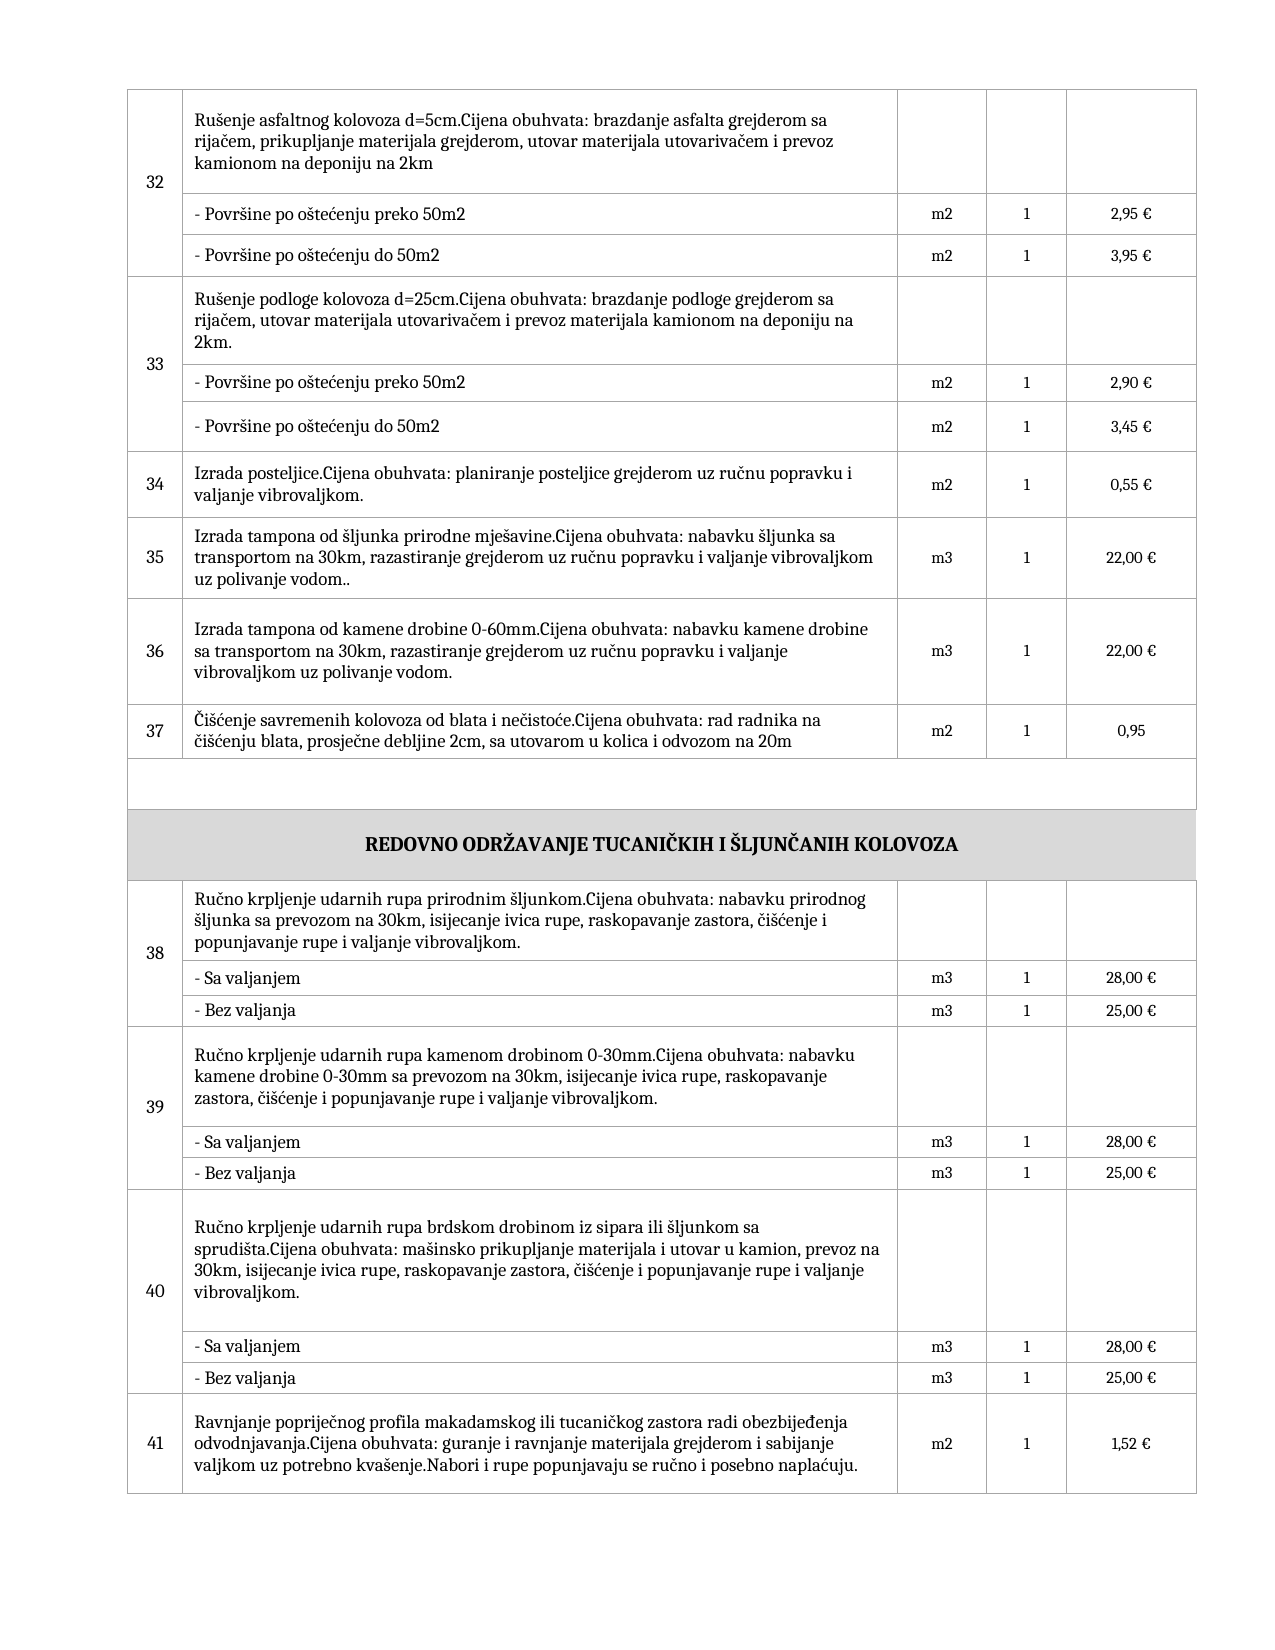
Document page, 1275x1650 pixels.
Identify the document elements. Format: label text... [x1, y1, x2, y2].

table_cell 1 [987, 705, 1066, 757]
table_cell m3 [898, 996, 986, 1026]
table_cell - Sa valjanjem [183, 961, 897, 995]
table_cell - Površine po oštećenju do 50m2 [183, 235, 897, 276]
table_cell 1 [987, 1363, 1066, 1393]
table_cell [1067, 1190, 1196, 1331]
table_cell - Bez valjanja [183, 1158, 897, 1188]
table_cell 0,95 [1067, 705, 1196, 757]
table_cell 1 [987, 1394, 1066, 1493]
table_cell m3 [898, 1363, 986, 1393]
table_cell m3 [898, 961, 986, 995]
table_cell Čišćenje savremenih kolovoza od blata i nečistoće.Cijena obuhvata: rad radnika na čišćenju blata, prosječne debljine 2cm, sa utovarom u kolica i odvozom na 20m [183, 705, 897, 757]
table_cell m2 [898, 194, 986, 234]
table_cell 1 [987, 1127, 1066, 1157]
table_cell Izrada tampona od šljunka prirodne mješavine.Cijena obuhvata: nabavku šljunka sa transportom na 30km, razastiranje grejderom uz ručnu popravku i valjanje vibrovaljkom uz polivanje vodom.. [183, 518, 897, 597]
table_cell 41 [128, 1394, 182, 1493]
table_cell m3 [898, 599, 986, 704]
table_cell 1,52 € [1067, 1394, 1196, 1493]
table_cell [898, 881, 986, 960]
table_cell 3,45 € [1067, 402, 1196, 451]
table_cell [898, 90, 986, 193]
table_cell [987, 1027, 1066, 1126]
table_cell 33 [128, 277, 182, 451]
table_cell 25,00 € [1067, 1363, 1196, 1393]
table_cell [1067, 1027, 1196, 1126]
table_cell m2 [898, 705, 986, 757]
table_cell 37 [128, 705, 182, 757]
table_cell - Sa valjanjem [183, 1332, 897, 1362]
table_cell - Bez valjanja [183, 996, 897, 1026]
table_cell REDOVNO ODRŽAVANJE TUCANIČKIH I ŠLJUNČANIH KOLOVOZA [128, 810, 1196, 880]
table_cell [898, 1027, 986, 1126]
table_cell - Površine po oštećenju do 50m2 [183, 402, 897, 451]
table_cell [898, 1190, 986, 1331]
table_cell - Sa valjanjem [183, 1127, 897, 1157]
table_cell 1 [987, 599, 1066, 704]
table_cell Ručno krpljenje udarnih rupa brdskom drobinom iz sipara ili šljunkom sa sprudišta.Cijena obuhvata: mašinsko prikupljanje materijala i utovar u kamion, prevoz na 30km, isijecanje ivica rupe, raskopavanje zastora, čišćenje i popunjavanje rupe i valjanje vibrovaljkom. [183, 1190, 897, 1331]
table_cell 38 [128, 881, 182, 1026]
table_cell 22,00 € [1067, 599, 1196, 704]
table_cell 34 [128, 452, 182, 517]
table_cell 1 [987, 402, 1066, 451]
table_cell 25,00 € [1067, 1158, 1196, 1188]
table_cell 1 [987, 194, 1066, 234]
table_cell Izrada tampona od kamene drobine 0-60mm.Cijena obuhvata: nabavku kamene drobine sa transportom na 30km, razastiranje grejderom uz ručnu popravku i valjanje vibrovaljkom uz polivanje vodom. [183, 599, 897, 704]
table_cell [1067, 277, 1196, 364]
table_cell 28,00 € [1067, 961, 1196, 995]
table_cell 25,00 € [1067, 996, 1196, 1026]
table_cell 1 [987, 1332, 1066, 1362]
table_cell 32 [128, 90, 182, 276]
table_cell m2 [898, 235, 986, 276]
table_cell 2,90 € [1067, 365, 1196, 401]
table_cell 1 [987, 235, 1066, 276]
table_cell m2 [898, 365, 986, 401]
table_cell [987, 277, 1066, 364]
table_cell Rušenje podloge kolovoza d=25cm.Cijena obuhvata: brazdanje podloge grejderom sa rijačem, utovar materijala utovarivačem i prevoz materijala kamionom na deponiju na 2km. [183, 277, 897, 364]
table_cell 28,00 € [1067, 1127, 1196, 1157]
table_cell 40 [128, 1190, 182, 1393]
table_cell [987, 1190, 1066, 1331]
table_cell [987, 881, 1066, 960]
table_cell - Površine po oštećenju preko 50m2 [183, 194, 897, 234]
table_cell Izrada posteljice.Cijena obuhvata: planiranje posteljice grejderom uz ručnu popravku i valjanje vibrovaljkom. [183, 452, 897, 517]
table_cell Rušenje asfaltnog kolovoza d=5cm.Cijena obuhvata: brazdanje asfalta grejderom sa rijačem, prikupljanje materijala grejderom, utovar materijala utovarivačem i prevoz kamionom na deponiju na 2km [183, 90, 897, 193]
table_cell - Površine po oštećenju preko 50m2 [183, 365, 897, 401]
table_cell 35 [128, 518, 182, 597]
table_cell m3 [898, 518, 986, 597]
table_cell - Bez valjanja [183, 1363, 897, 1393]
table_cell Ravnjanje popriječnog profila makadamskog ili tucaničkog zastora radi obezbijeđenja odvodnjavanja.Cijena obuhvata: guranje i ravnjanje materijala grejderom i sabijanje valjkom uz potrebno kvašenje.Nabori i rupe popunjavaju se ručno i posebno naplaćuju. [183, 1394, 897, 1493]
table_cell [898, 277, 986, 364]
table_cell 1 [987, 961, 1066, 995]
table_cell m2 [898, 402, 986, 451]
table_cell m3 [898, 1158, 986, 1188]
table_cell 1 [987, 1158, 1066, 1188]
table_cell [128, 759, 1196, 808]
table_cell 39 [128, 1027, 182, 1188]
table_cell [1067, 881, 1196, 960]
table_cell 1 [987, 452, 1066, 517]
table_cell 1 [987, 518, 1066, 597]
table_cell [1067, 90, 1196, 193]
table_cell 1 [987, 365, 1066, 401]
table_cell 22,00 € [1067, 518, 1196, 597]
table_cell 28,00 € [1067, 1332, 1196, 1362]
table_cell 1 [987, 996, 1066, 1026]
table_cell m3 [898, 1332, 986, 1362]
table_cell [987, 90, 1066, 193]
table_cell Ručno krpljenje udarnih rupa kamenom drobinom 0-30mm.Cijena obuhvata: nabavku kamene drobine 0-30mm sa prevozom na 30km, isijecanje ivica rupe, raskopavanje zastora, čišćenje i popunjavanje rupe i valjanje vibrovaljkom. [183, 1027, 897, 1126]
table_cell m2 [898, 452, 986, 517]
table_cell m3 [898, 1127, 986, 1157]
table_cell 2,95 € [1067, 194, 1196, 234]
table_cell 0,55 € [1067, 452, 1196, 517]
table_cell 3,95 € [1067, 235, 1196, 276]
table_cell Ručno krpljenje udarnih rupa prirodnim šljunkom.Cijena obuhvata: nabavku prirodnog šljunka sa prevozom na 30km, isijecanje ivica rupe, raskopavanje zastora, čišćenje i popunjavanje rupe i valjanje vibrovaljkom. [183, 881, 897, 960]
table_cell 36 [128, 599, 182, 704]
table_cell m2 [898, 1394, 986, 1493]
